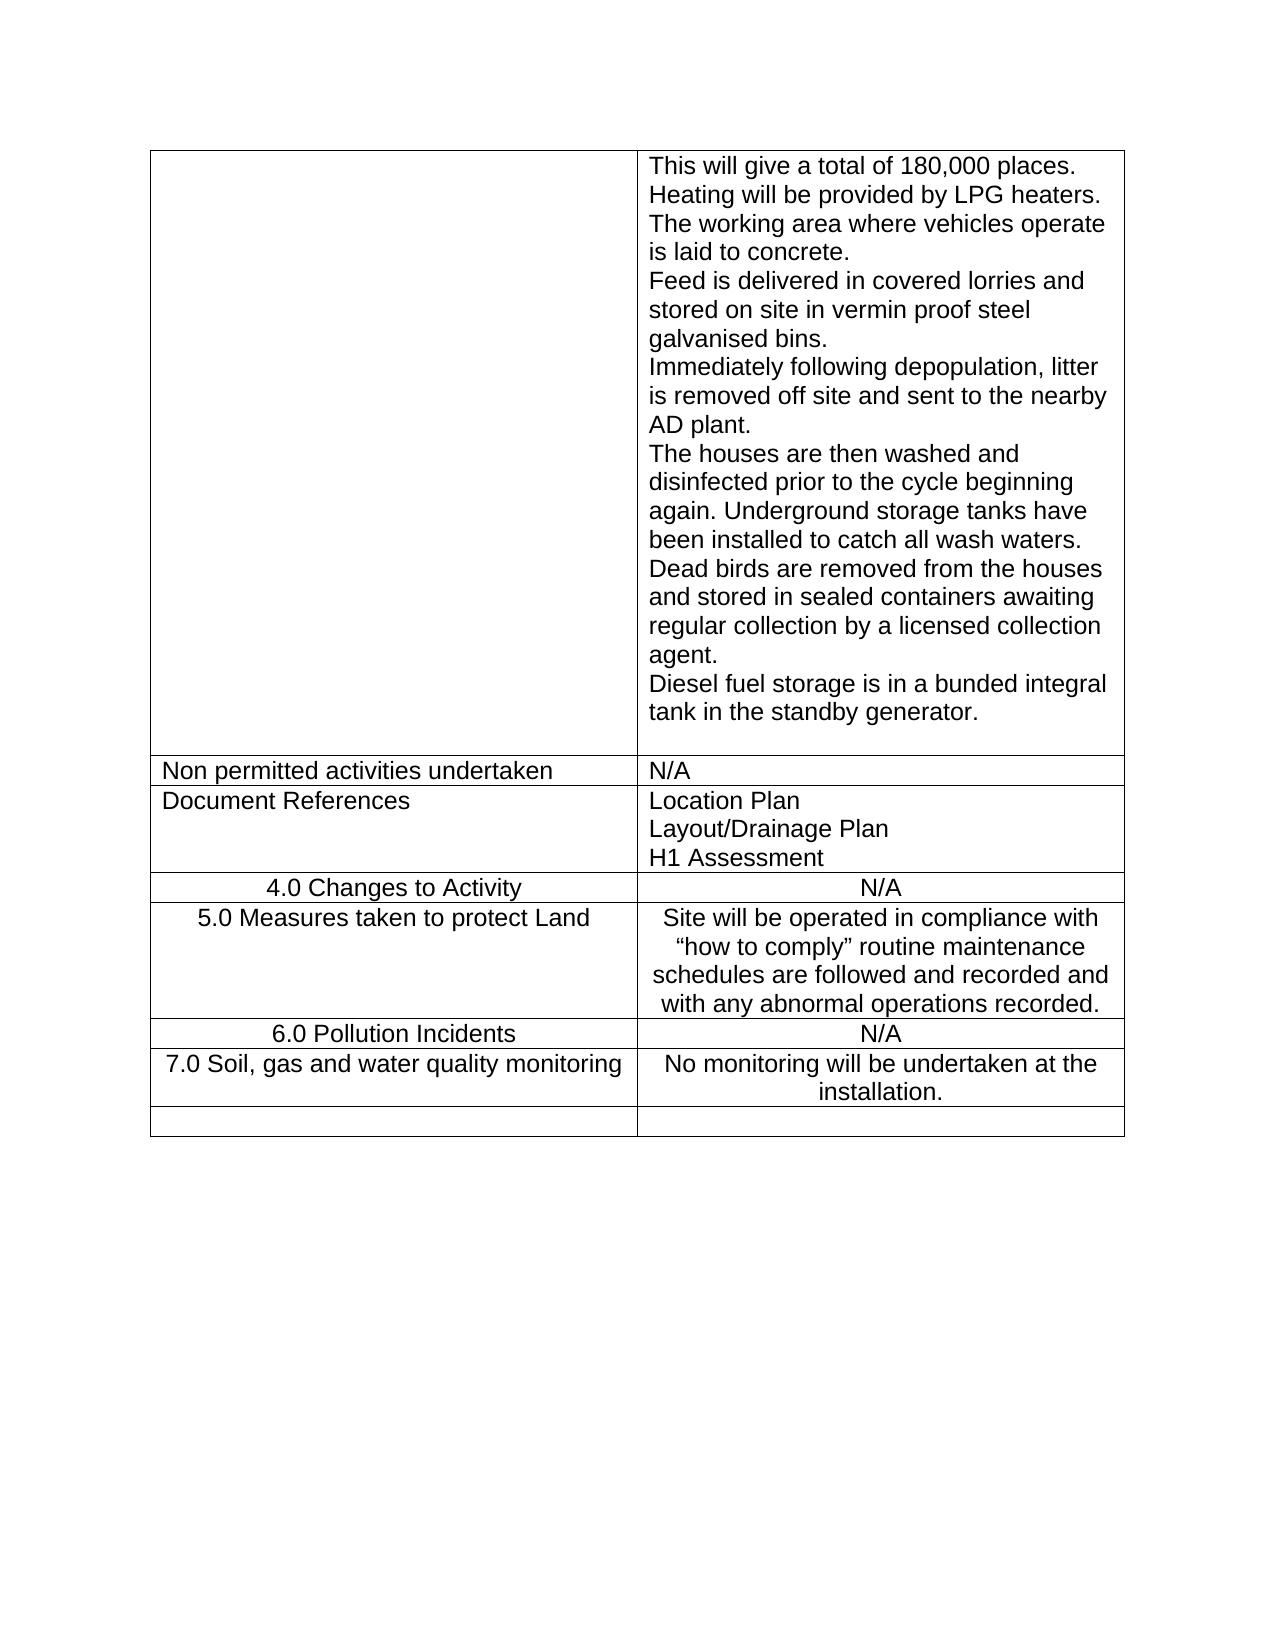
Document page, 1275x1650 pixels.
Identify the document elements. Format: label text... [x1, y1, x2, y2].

table_cell 7.0 Soil, gas and water quality monitoring [151, 1049, 637, 1106]
table_cell Location Plan Layout/Drainage Plan H1 Assessment [638, 786, 1124, 872]
table_cell [151, 1107, 637, 1136]
table_cell Non permitted activities undertaken [151, 756, 637, 784]
table_cell 4.0 Changes to Activity [151, 873, 637, 902]
table_cell N/A [638, 1019, 1124, 1047]
table_cell 5.0 Measures taken to protect Land [151, 903, 637, 1018]
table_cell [151, 151, 637, 755]
table_cell No monitoring will be undertaken at the installation. [638, 1049, 1124, 1106]
table_cell N/A [638, 756, 1124, 784]
table_cell [638, 1107, 1124, 1136]
table_cell Site will be operated in compliance with “how to comply” routine maintenance schedules are followed and recorded and with any abnormal operations recorded. [638, 903, 1124, 1018]
table_cell N/A [638, 873, 1124, 902]
table_cell Document References [151, 786, 637, 872]
table_cell 6.0 Pollution Incidents [151, 1019, 637, 1047]
